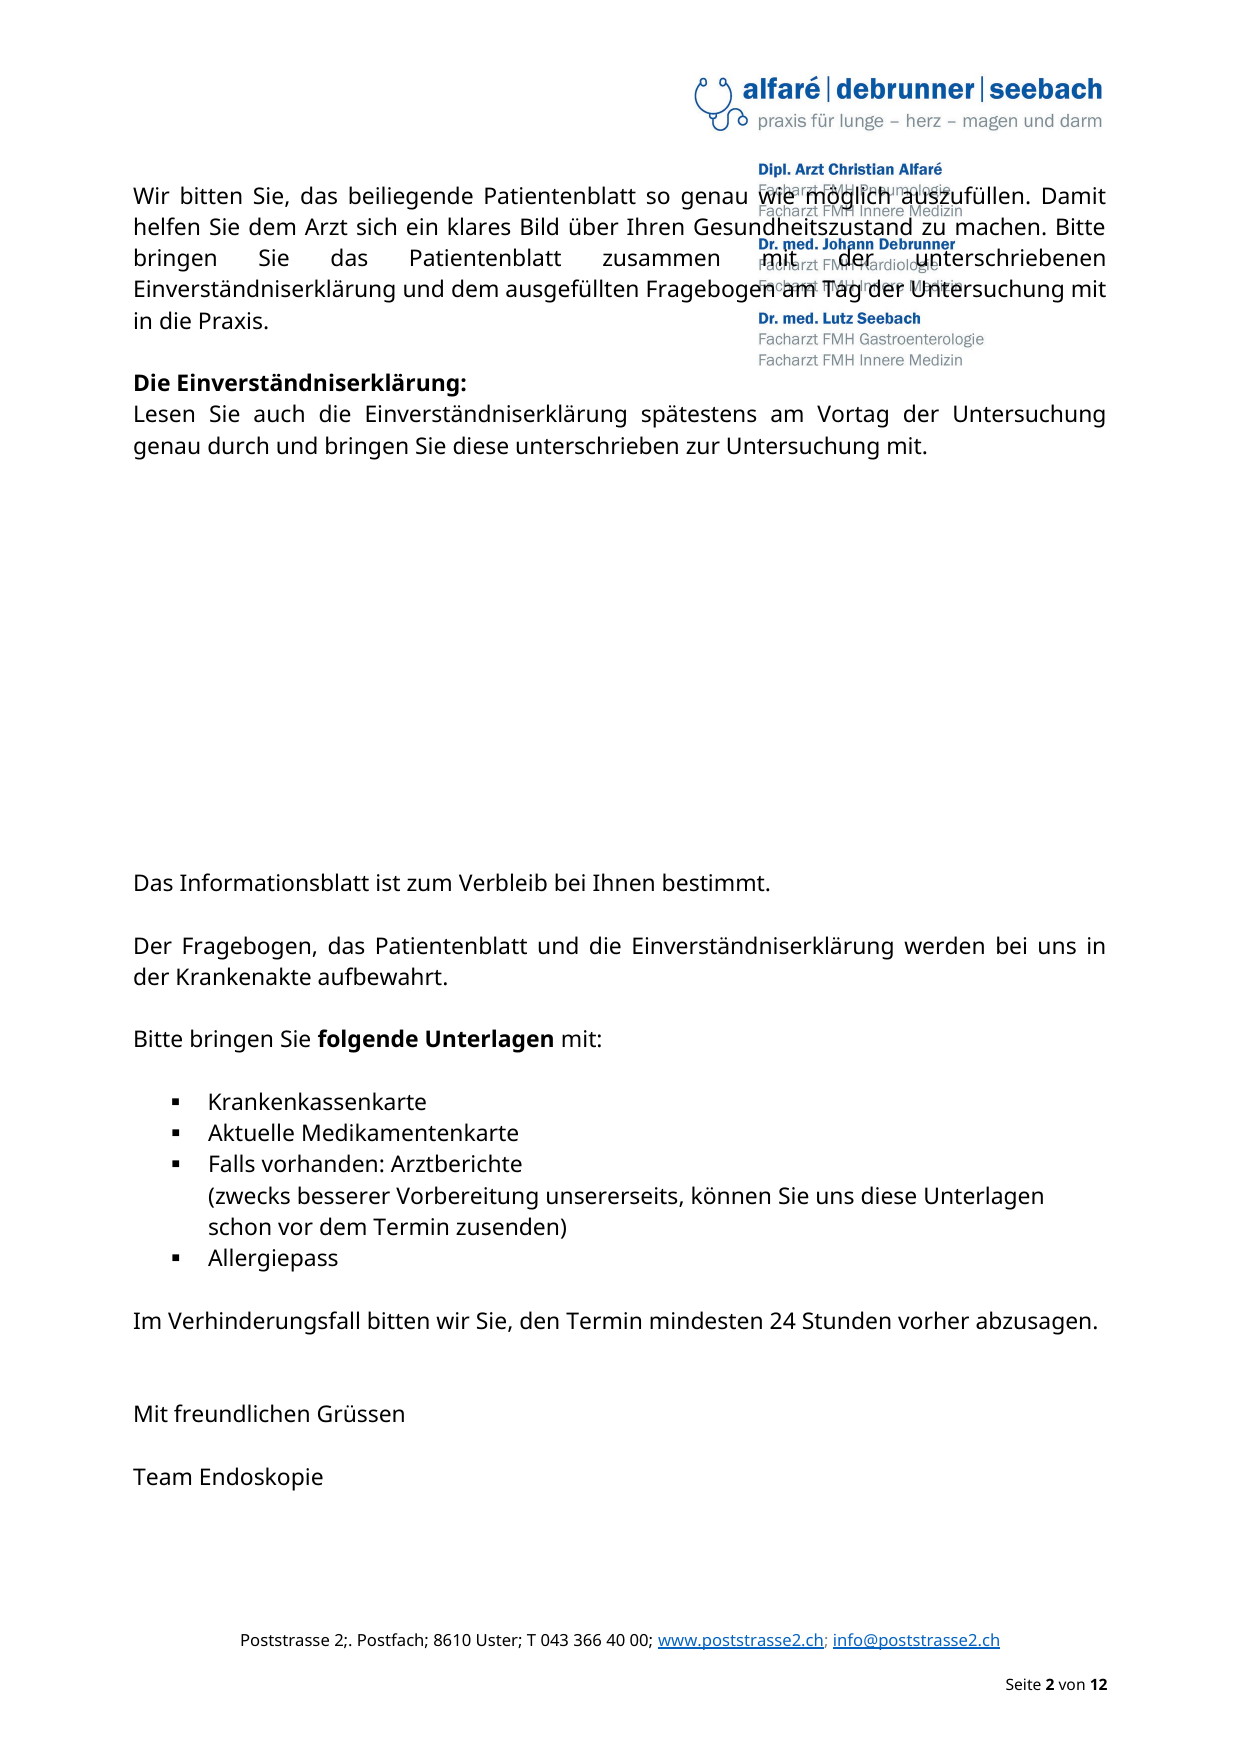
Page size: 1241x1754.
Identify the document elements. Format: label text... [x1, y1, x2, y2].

list Aktuelle Medikamentenkarte [170, 1117, 1107, 1148]
text Team Endoskopie [133, 1461, 1107, 1492]
list Krankenkassenkarte [170, 1086, 1107, 1117]
picture [693, 336, 1104, 366]
picture [693, 73, 1104, 180]
text Mit freundlichen Grüssen [133, 1398, 1107, 1430]
list Allergiepass [170, 1242, 1107, 1273]
list Falls vorhanden: Arztberichte (zwecks besserer Vorbereitung unsererseits, können Sie uns diese Unterlagen schon vor dem Termin zusenden) [170, 1148, 1107, 1242]
text Der Fragebogen, das Patientenblatt und die Einverständniserklärung werden bei uns in der Krankenakte aufbewahrt. [133, 930, 1107, 992]
text Die Einverständniserklärung: [133, 367, 1107, 398]
text Das Informationsblatt ist zum Verbleib bei Ihnen bestimmt. [133, 867, 1107, 898]
text Wir bitten Sie, das beiliegende Patientenblatt so genau wie möglich auszufüllen. Damit helfen Sie dem Arzt sich ein klares Bild über Ihren Gesundheitszustand zu machen. Bitte bringen Sie das Patientenblatt zusammen mit der unterschriebenen Einverständniserklärung und dem ausgefüllten Fragebogen am Tag der Untersuchung mit in die Praxis. [133, 180, 1107, 336]
text Lesen Sie auch die Einverständniserklärung spätestens am Vortag der Untersuchung genau durch und bringen Sie diese unterschrieben zur Untersuchung mit. [133, 398, 1107, 461]
text Im Verhinderungsfall bitten wir Sie, den Termin mindesten 24 Stunden vorher abzusagen. [133, 1305, 1107, 1336]
text Bitte bringen Sie folgende Unterlagen mit: [133, 1023, 1107, 1055]
